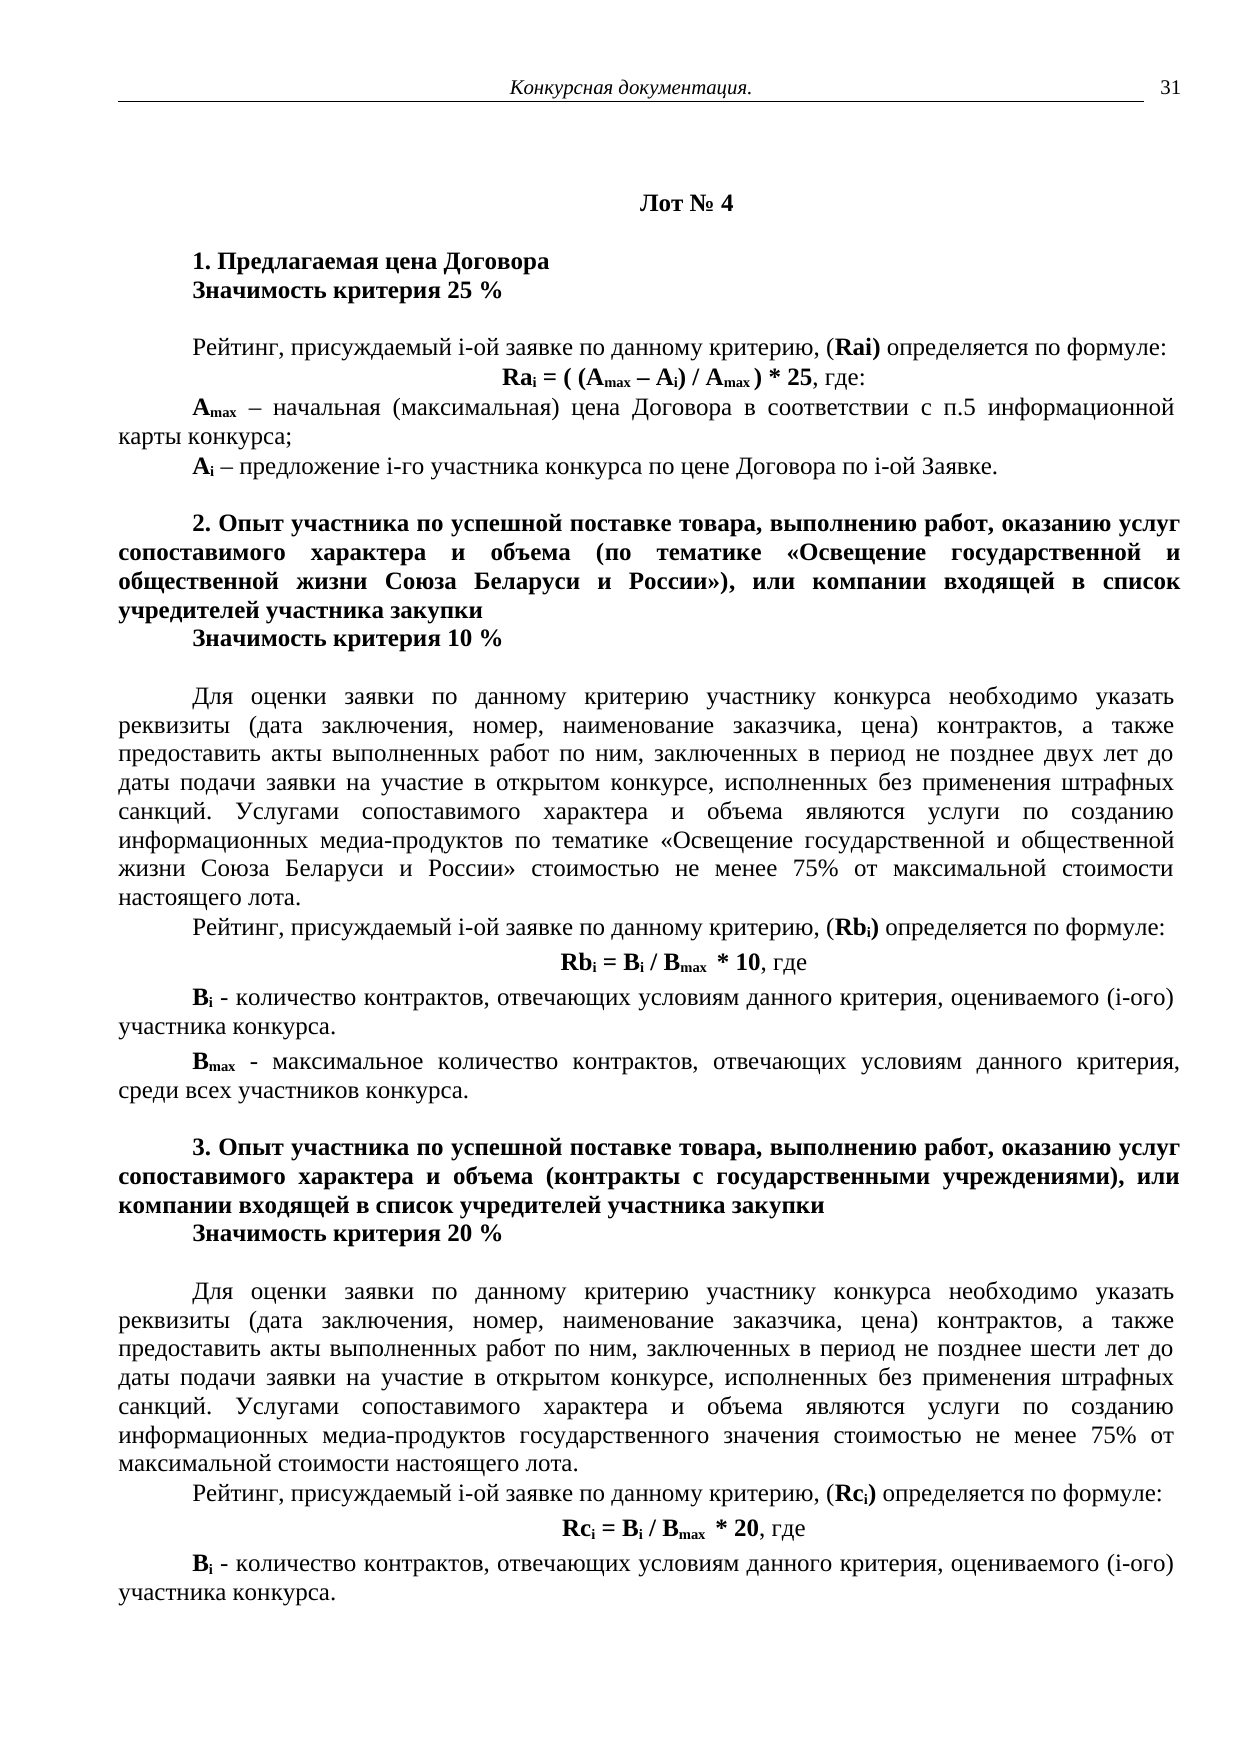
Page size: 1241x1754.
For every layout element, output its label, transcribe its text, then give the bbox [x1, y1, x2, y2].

text Лот № 4 [118, 188, 1181, 217]
text Rci = Bi / Bmax * 20, где [118, 1513, 1175, 1542]
text Amax – начальная (максимальная) цена Договора в соответствии с п.5 информационной карты конкурса; [118, 392, 1175, 450]
text Bi - количество контрактов, отвечающих условиям данного критерия, оцениваемого (i-ого) участника конкурса. [118, 982, 1175, 1040]
text Рейтинг, присуждаемый i-ой заявке по данному критерию, (Rci) определяется по формуле: [118, 1478, 1175, 1507]
text Значимость критерия 10 % [118, 623, 1181, 652]
text Для оценки заявки по данному критерию участнику конкурса необходимо указать реквизиты (дата заключения, номер, наименование заказчика, цена) контрактов, а также предоставить акты выполненных работ по ним, заключенных в период не позднее двух лет до даты подачи заявки на участие в открытом конкурсе, исполненных без применения штрафных санкций. Услугами сопоставимого характера и объема являются услуги по созданию информационных медиа-продуктов по тематике «Освещение государственной и общественной жизни Союза Беларуси и России» стоимостью не менее 75% от максимальной стоимости настоящего лота. [118, 681, 1175, 911]
text Rai = ( (Amax – Ai) / Amax ) * 25, где: [118, 362, 1175, 391]
text Ai – предложение i-го участника конкурса по цене Договора по i-ой Заявке. [118, 451, 1181, 480]
text 1. Предлагаемая цена Договора [118, 246, 1181, 275]
text Рейтинг, присуждаемый i-ой заявке по данному критерию, (Rai) определяется по формуле: [118, 332, 1175, 361]
text 2. Опыт участника по успешной поставке товара, выполнению работ, оказанию услуг сопоставимого характера и объема (по тематике «Освещение государственной и общественной жизни Союза Беларуси и России»), или компании входящей в список учредителей участника закупки [118, 508, 1181, 623]
text Для оценки заявки по данному критерию участнику конкурса необходимо указать реквизиты (дата заключения, номер, наименование заказчика, цена) контрактов, а также предоставить акты выполненных работ по ним, заключенных в период не позднее шести лет до даты подачи заявки на участие в открытом конкурсе, исполненных без применения штрафных санкций. Услугами сопоставимого характера и объема являются услуги по созданию информационных медиа-продуктов государственного значения стоимостью не менее 75% от максимальной стоимости настоящего лота. [118, 1276, 1175, 1477]
text Значимость критерия 20 % [118, 1218, 1181, 1247]
text Значимость критерия 25 % [118, 275, 1181, 303]
text Рейтинг, присуждаемый i-ой заявке по данному критерию, (Rbi) определяется по формуле: [118, 912, 1175, 941]
text Bi - количество контрактов, отвечающих условиям данного критерия, оцениваемого (i-ого) участника конкурса. [118, 1548, 1175, 1606]
text Rbi = Bi / Bmax * 10, где [118, 947, 1175, 976]
text Bmax - максимальное количество контрактов, отвечающих условиям данного критерия, среди всех участников конкурса. [118, 1046, 1181, 1103]
text 3. Опыт участника по успешной поставке товара, выполнению работ, оказанию услуг сопоставимого характера и объема (контракты с государственными учреждениями), или компании входящей в список учредителей участника закупки [118, 1132, 1181, 1218]
